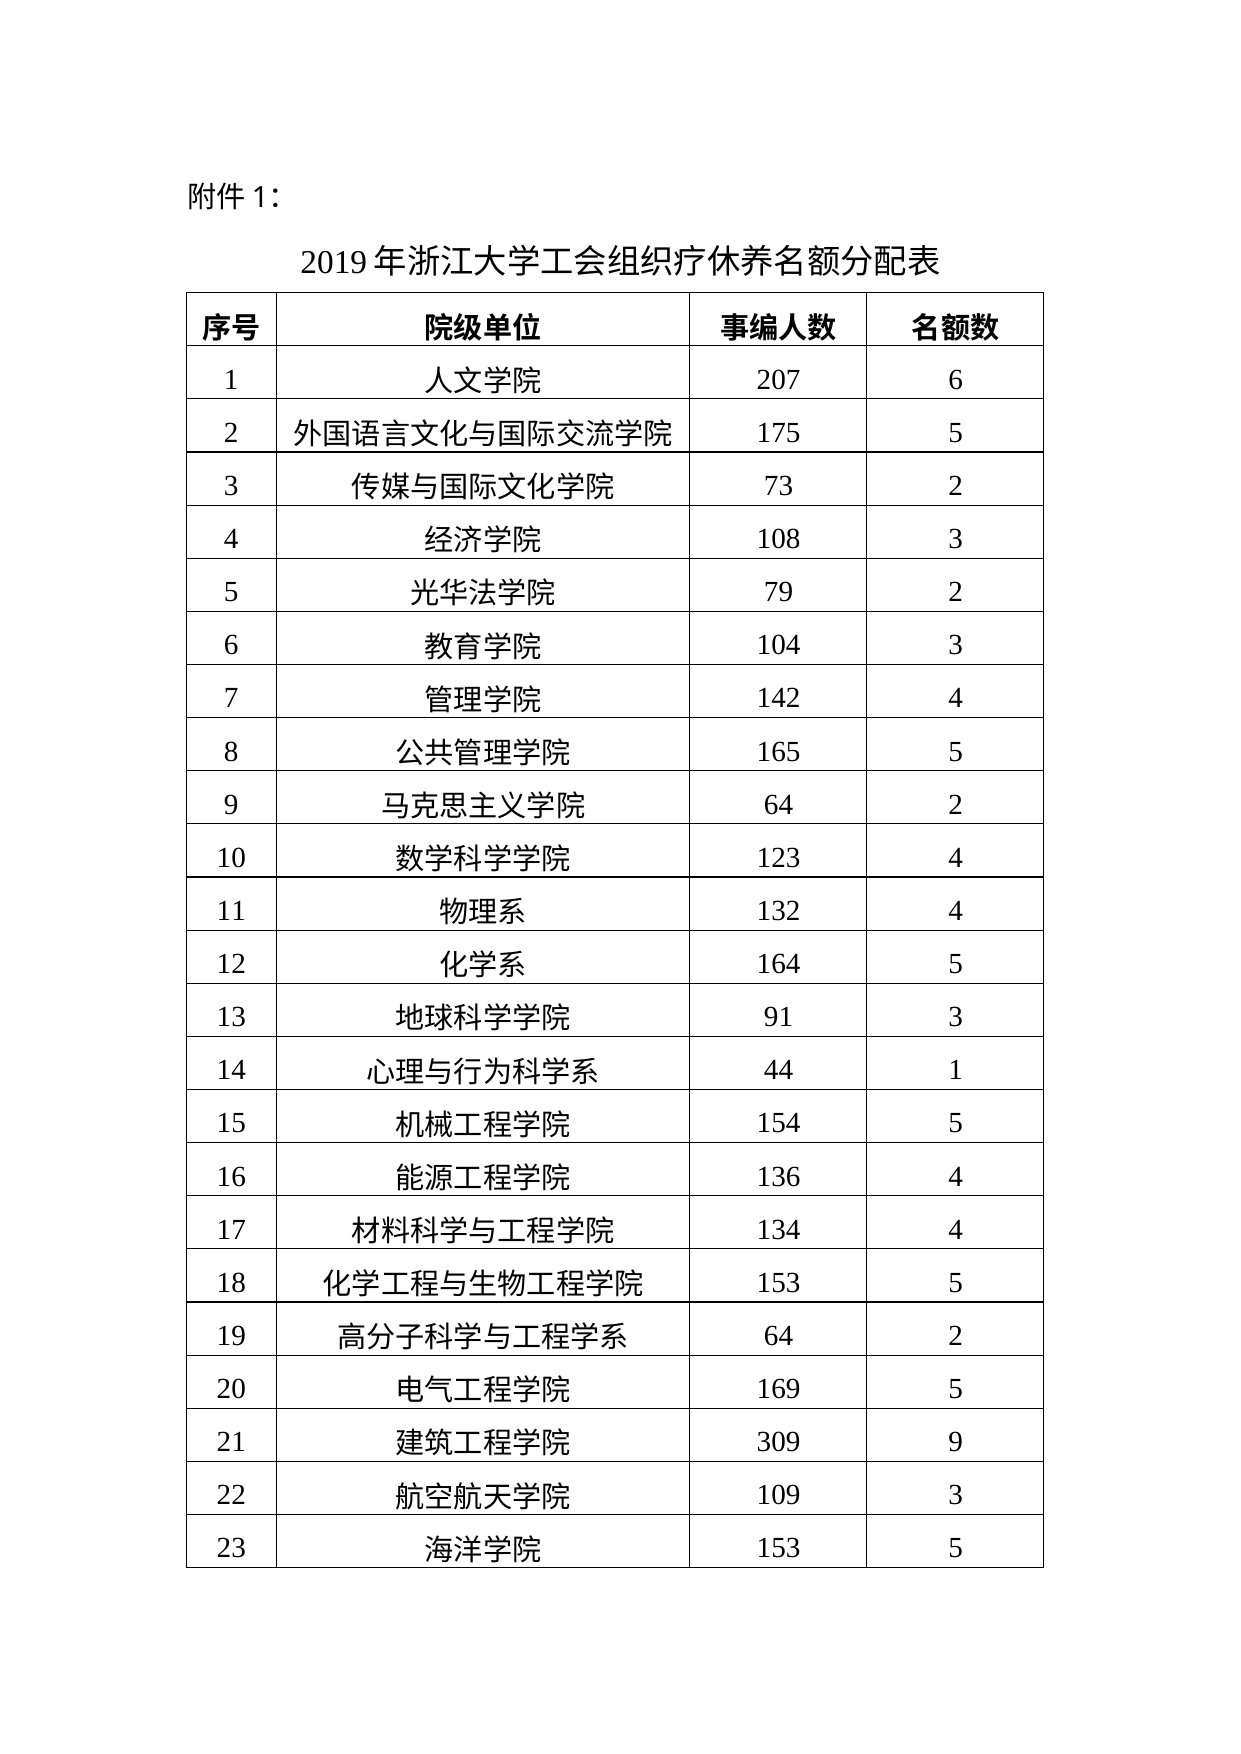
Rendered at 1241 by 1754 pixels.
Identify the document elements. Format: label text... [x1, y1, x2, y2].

table_cell 11 [187, 878, 276, 929]
table_cell 人文学院 [277, 346, 689, 398]
table_cell 1 [187, 346, 276, 398]
table_cell 2 [187, 399, 276, 451]
text 2019年浙江大学工会组织疗休养名额分配表 [187, 227, 1053, 292]
table_cell 309 [690, 1409, 866, 1461]
table_cell 19 [187, 1303, 276, 1354]
table_header 院级单位 [277, 293, 689, 345]
table_cell 5 [867, 1249, 1043, 1301]
table_cell 数学科学学院 [277, 824, 689, 876]
table_header 名额数 [867, 293, 1043, 345]
table_cell 91 [690, 984, 866, 1036]
table_cell 6 [867, 346, 1043, 398]
table_cell 108 [690, 506, 866, 558]
table_cell 7 [187, 665, 276, 717]
table_cell 材料科学与工程学院 [277, 1196, 689, 1248]
table_cell 马克思主义学院 [277, 771, 689, 823]
table_cell 164 [690, 931, 866, 983]
table_cell 化学工程与生物工程学院 [277, 1249, 689, 1301]
table_cell 2 [867, 771, 1043, 823]
table_cell 20 [187, 1356, 276, 1408]
table_cell 化学系 [277, 931, 689, 983]
table_cell 建筑工程学院 [277, 1409, 689, 1461]
table_cell 15 [187, 1090, 276, 1142]
table_cell 22 [187, 1462, 276, 1514]
table_cell 142 [690, 665, 866, 717]
table_cell 14 [187, 1037, 276, 1089]
table_cell 教育学院 [277, 612, 689, 664]
table_cell 104 [690, 612, 866, 664]
table_cell 外国语言文化与国际交流学院 [277, 399, 689, 451]
table_cell 10 [187, 824, 276, 876]
table_cell 2 [867, 559, 1043, 611]
table_cell 169 [690, 1356, 866, 1408]
table_cell 153 [690, 1515, 866, 1567]
table_cell 23 [187, 1515, 276, 1567]
table_cell 134 [690, 1196, 866, 1248]
table_cell 175 [690, 399, 866, 451]
table_cell 1 [867, 1037, 1043, 1089]
table_cell 4 [867, 665, 1043, 717]
table_cell 123 [690, 824, 866, 876]
table_cell 机械工程学院 [277, 1090, 689, 1142]
table_cell 4 [867, 1143, 1043, 1195]
table_cell 4 [187, 506, 276, 558]
table_cell 9 [867, 1409, 1043, 1461]
table_cell 物理系 [277, 878, 689, 929]
table_cell 3 [867, 984, 1043, 1036]
table_cell 4 [867, 1196, 1043, 1248]
table_cell 18 [187, 1249, 276, 1301]
text 附件1： [187, 162, 1053, 227]
table_header 序号 [187, 293, 276, 345]
table_cell 管理学院 [277, 665, 689, 717]
table_cell 4 [867, 824, 1043, 876]
table_cell 航空航天学院 [277, 1462, 689, 1514]
table_cell 5 [867, 1356, 1043, 1408]
table_cell 44 [690, 1037, 866, 1089]
table_cell 12 [187, 931, 276, 983]
table_cell 16 [187, 1143, 276, 1195]
table_cell 公共管理学院 [277, 718, 689, 770]
table_cell 4 [867, 878, 1043, 929]
table_cell 6 [187, 612, 276, 664]
table_cell 2 [867, 453, 1043, 504]
table_cell 3 [867, 1462, 1043, 1514]
table_cell 207 [690, 346, 866, 398]
table_cell 9 [187, 771, 276, 823]
table_cell 21 [187, 1409, 276, 1461]
table_cell 电气工程学院 [277, 1356, 689, 1408]
table_cell 5 [867, 1090, 1043, 1142]
table_cell 经济学院 [277, 506, 689, 558]
table_cell 5 [867, 718, 1043, 770]
table_cell 79 [690, 559, 866, 611]
table_cell 132 [690, 878, 866, 929]
table_cell 5 [867, 931, 1043, 983]
table_cell 64 [690, 771, 866, 823]
table_cell 8 [187, 718, 276, 770]
table_cell 心理与行为科学系 [277, 1037, 689, 1089]
table_cell 5 [867, 399, 1043, 451]
table_cell 2 [867, 1303, 1043, 1354]
table_cell 73 [690, 453, 866, 504]
table_cell 能源工程学院 [277, 1143, 689, 1195]
table_cell 3 [187, 453, 276, 504]
table_cell 5 [867, 1515, 1043, 1567]
table_cell 光华法学院 [277, 559, 689, 611]
table_header 事编人数 [690, 293, 866, 345]
table_cell 154 [690, 1090, 866, 1142]
table_cell 海洋学院 [277, 1515, 689, 1567]
table_cell 13 [187, 984, 276, 1036]
table_cell 传媒与国际文化学院 [277, 453, 689, 504]
table_cell 109 [690, 1462, 866, 1514]
table_cell 地球科学学院 [277, 984, 689, 1036]
table_cell 17 [187, 1196, 276, 1248]
table_cell 165 [690, 718, 866, 770]
table_cell 高分子科学与工程学系 [277, 1303, 689, 1354]
table_cell 5 [187, 559, 276, 611]
table_cell 153 [690, 1249, 866, 1301]
table_cell 3 [867, 612, 1043, 664]
table_cell 64 [690, 1303, 866, 1354]
table_cell 3 [867, 506, 1043, 558]
table_cell 136 [690, 1143, 866, 1195]
